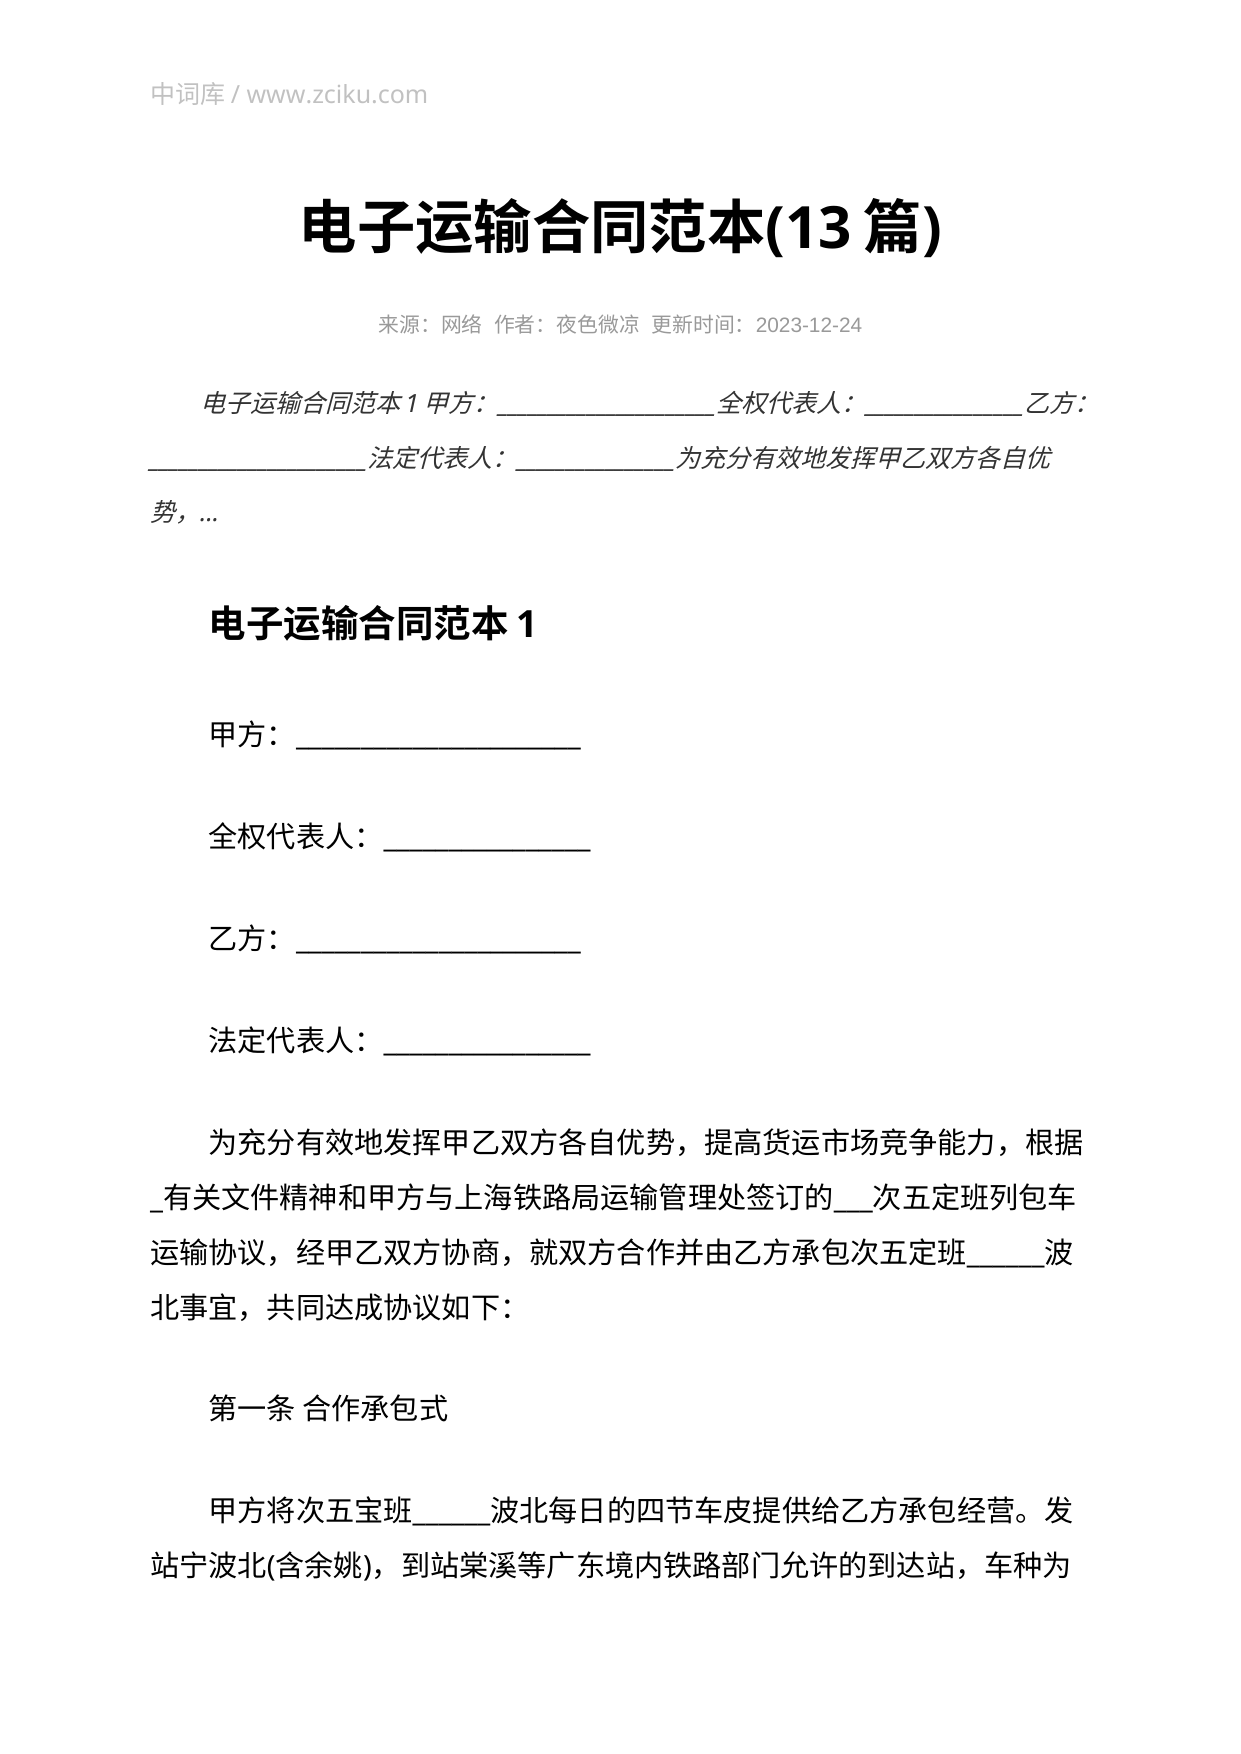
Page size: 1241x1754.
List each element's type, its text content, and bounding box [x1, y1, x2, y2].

text 全权代表人：________________ [150, 813, 1090, 856]
text 乙方：______________________ [150, 915, 1090, 958]
subtitle 电子运输合同范本(13篇) [150, 181, 1090, 266]
text 第一条 合作承包式 [150, 1386, 1090, 1428]
text 为充分有效地发挥甲乙双方各自优势，提高货运市场竞争能力，根据_有关文件精神和甲方与上海铁路局运输管理处签订的___次五定班列包车运输协议，经甲乙双方协商，就双方合作并由乙方承包次五定班______波北事宜，共同达成协议如下： [150, 1119, 1090, 1326]
text 电子运输合同范本1 [150, 594, 1090, 648]
text 法定代表人：________________ [150, 1017, 1090, 1060]
text 甲方：______________________ [150, 711, 1090, 754]
text 电子运输合同范本1甲方：______________________全权代表人：________________乙方：______________________法定代表人：________________为充分有效地发挥甲乙双方各自优势，... [150, 384, 1090, 529]
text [150, 1488, 1090, 1585]
text 来源：网络 作者：夜色微凉 更新时间：2023-12-24 [150, 313, 1090, 337]
